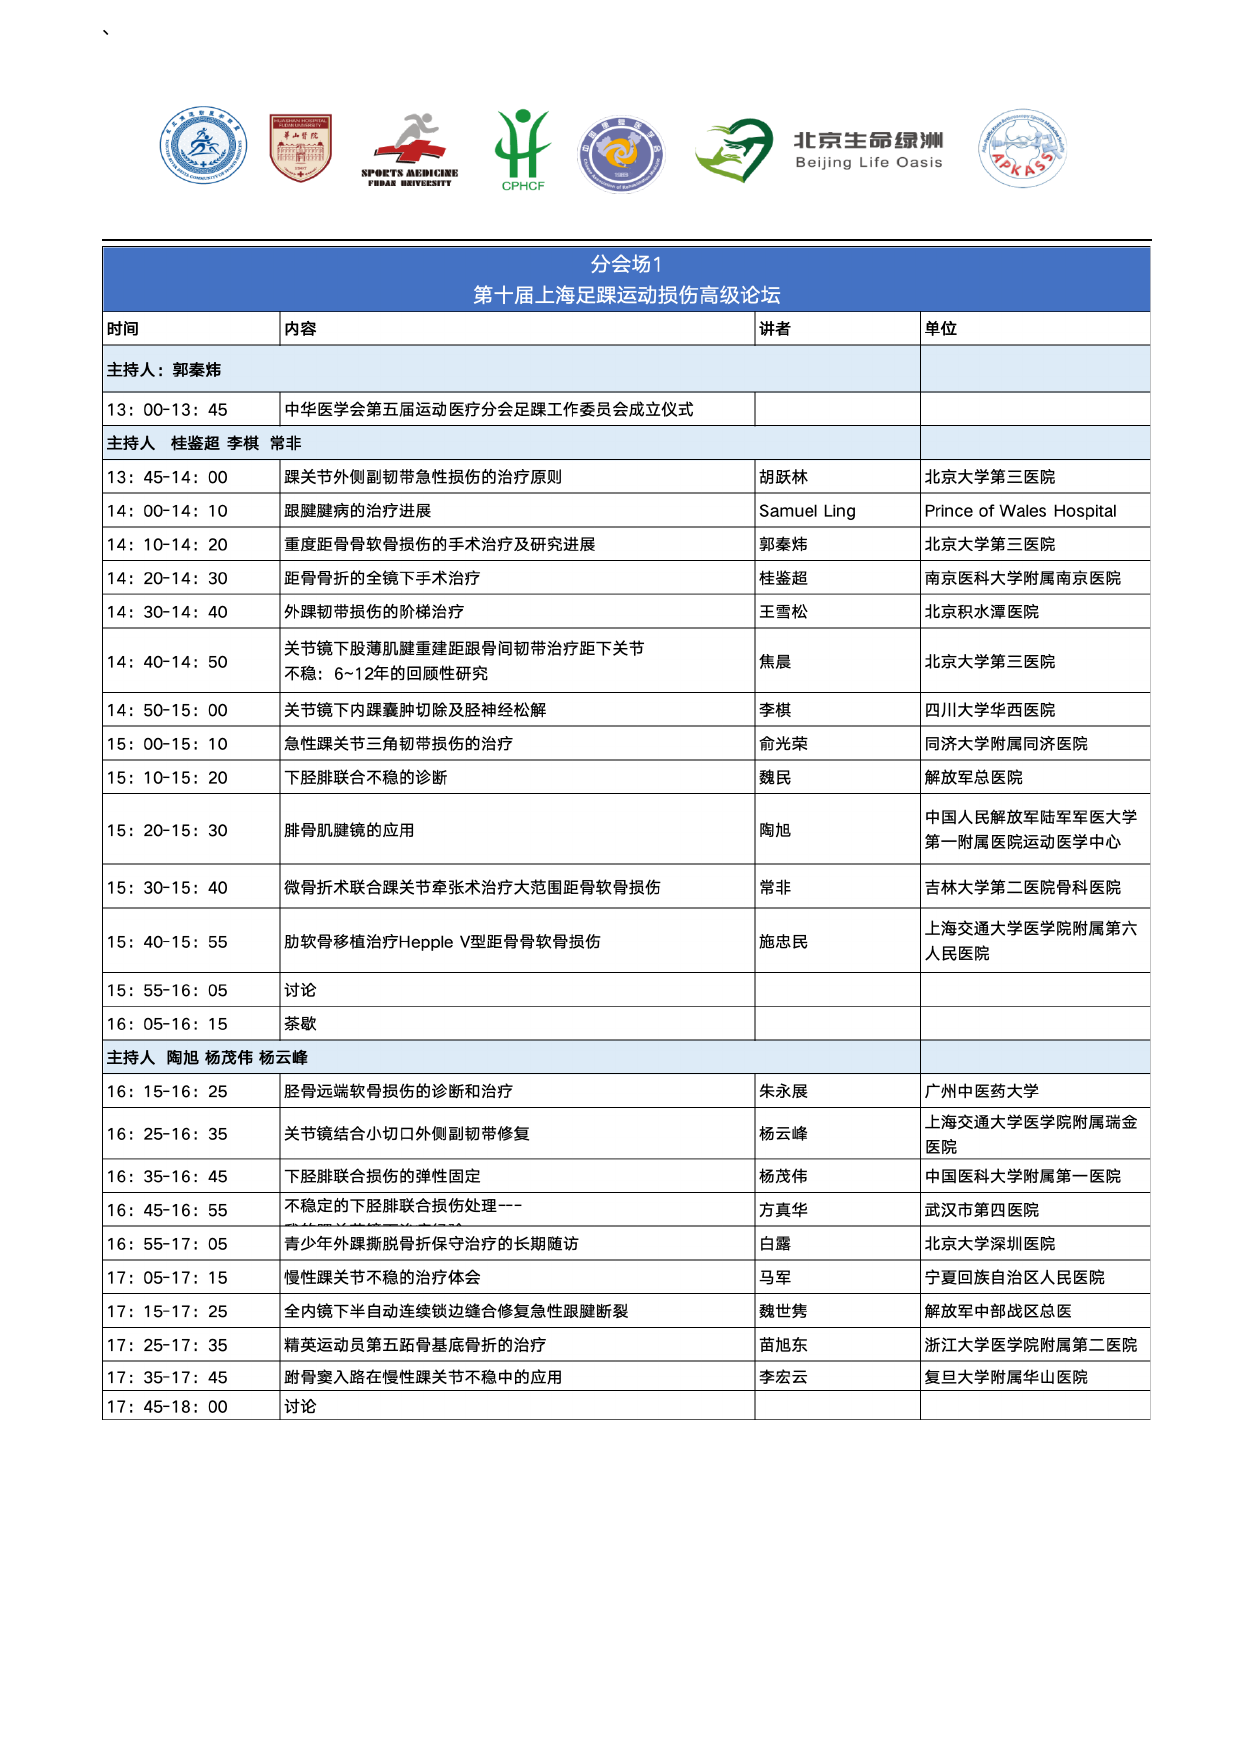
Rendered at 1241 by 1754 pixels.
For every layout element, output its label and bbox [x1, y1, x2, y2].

picture [102, 246, 1151, 1420]
picture [102, 40, 1152, 237]
